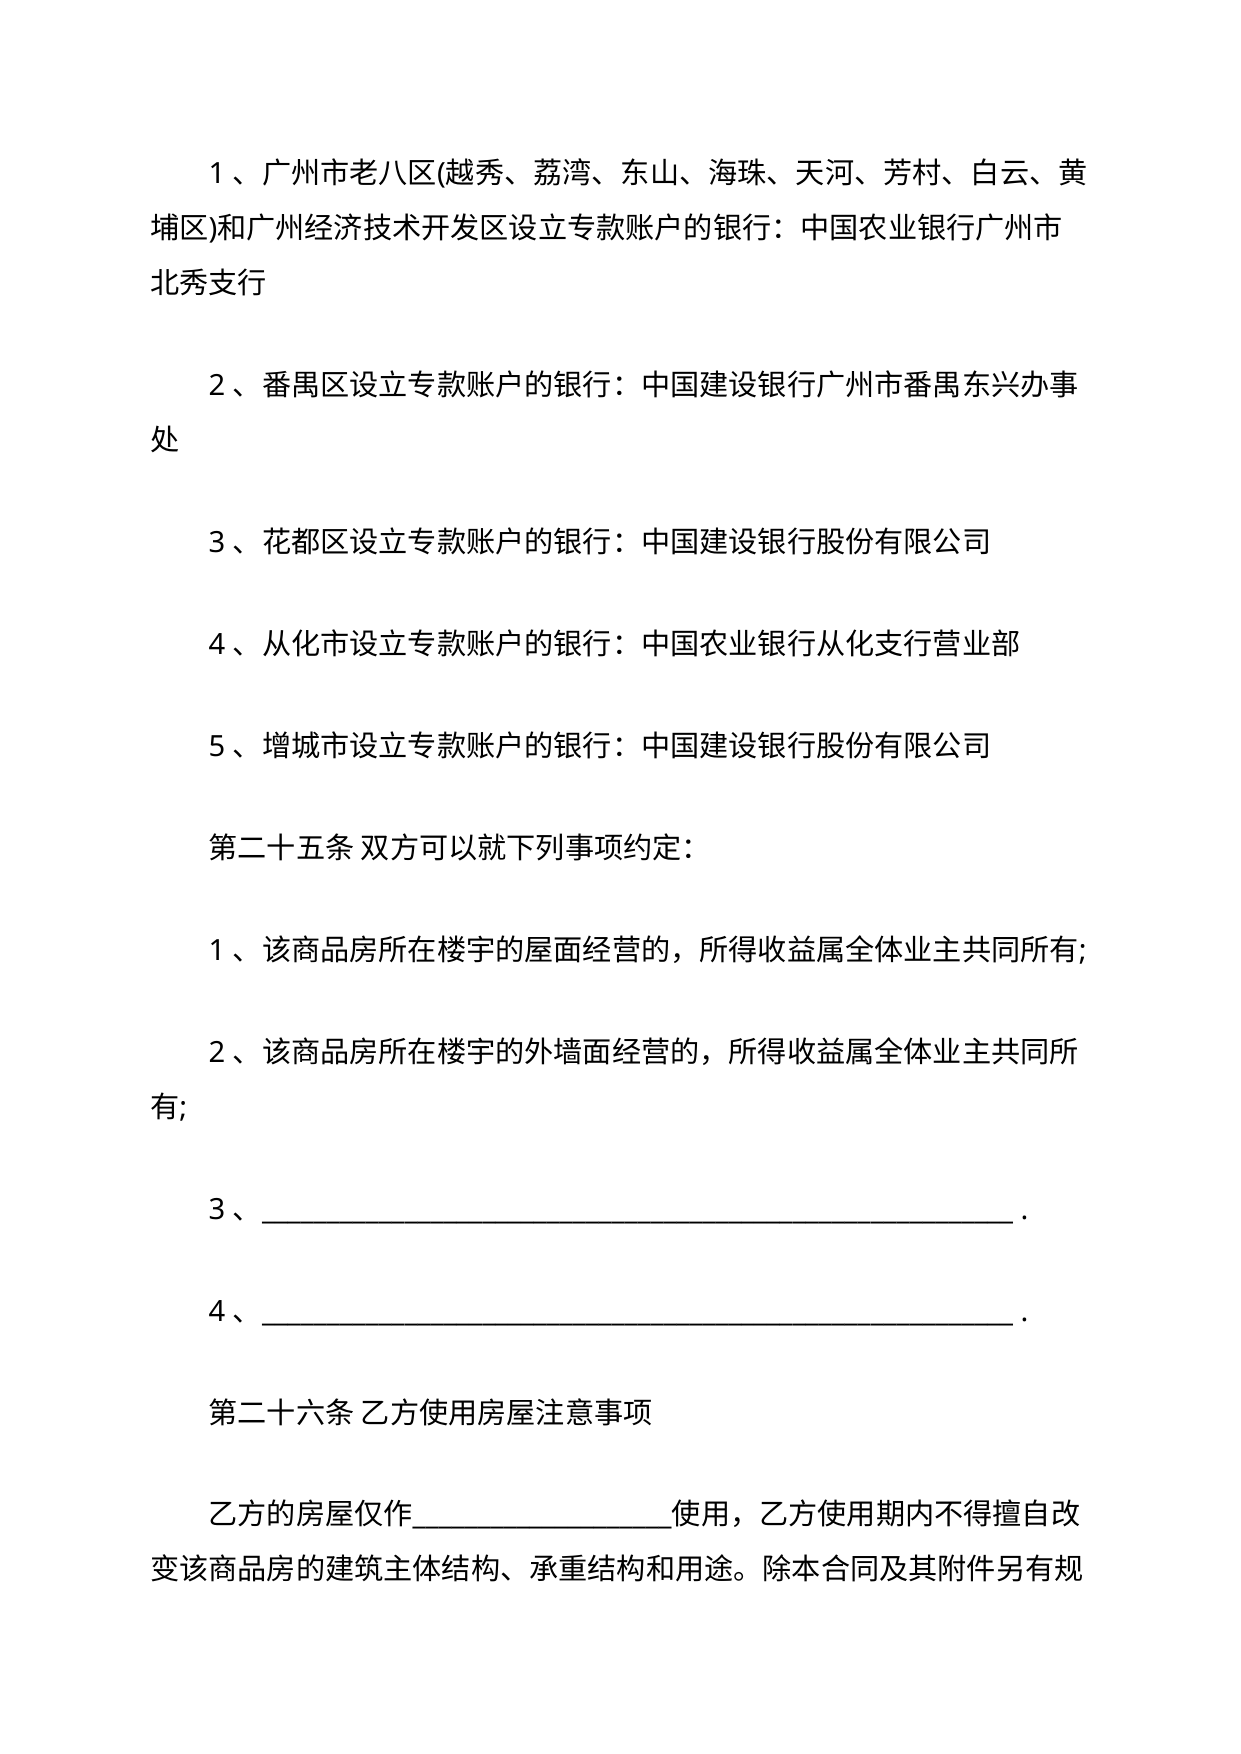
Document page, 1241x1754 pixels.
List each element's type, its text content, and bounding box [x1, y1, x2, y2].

text 4 、从化市设立专款账户的银行：中国农业银行从化支行营业部 [150, 621, 1090, 663]
text 3 、__________________________________________________________ . [150, 1185, 1090, 1228]
text 5 、增城市设立专款账户的银行：中国建设银行股份有限公司 [150, 722, 1090, 765]
text 4 、__________________________________________________________ . [150, 1287, 1090, 1329]
text 1 、该商品房所在楼宇的屋面经营的，所得收益属全体业主共同所有; [150, 926, 1090, 969]
text 1 、广州市老八区(越秀、荔湾、东山、海珠、天河、芳村、白云、黄埔区)和广州经济技术开发区设立专款账户的银行：中国农业银行广州市北秀支行 [150, 150, 1090, 302]
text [150, 1491, 1090, 1588]
text 3 、花都区设立专款账户的银行：中国建设银行股份有限公司 [150, 518, 1090, 561]
text 第二十六条 乙方使用房屋注意事项 [150, 1389, 1090, 1431]
text 2 、该商品房所在楼宇的外墙面经营的，所得收益属全体业主共同所有; [150, 1028, 1090, 1126]
text 2 、番禺区设立专款账户的银行：中国建设银行广州市番禺东兴办事处 [150, 362, 1090, 459]
text 第二十五条 双方可以就下列事项约定： [150, 824, 1090, 867]
